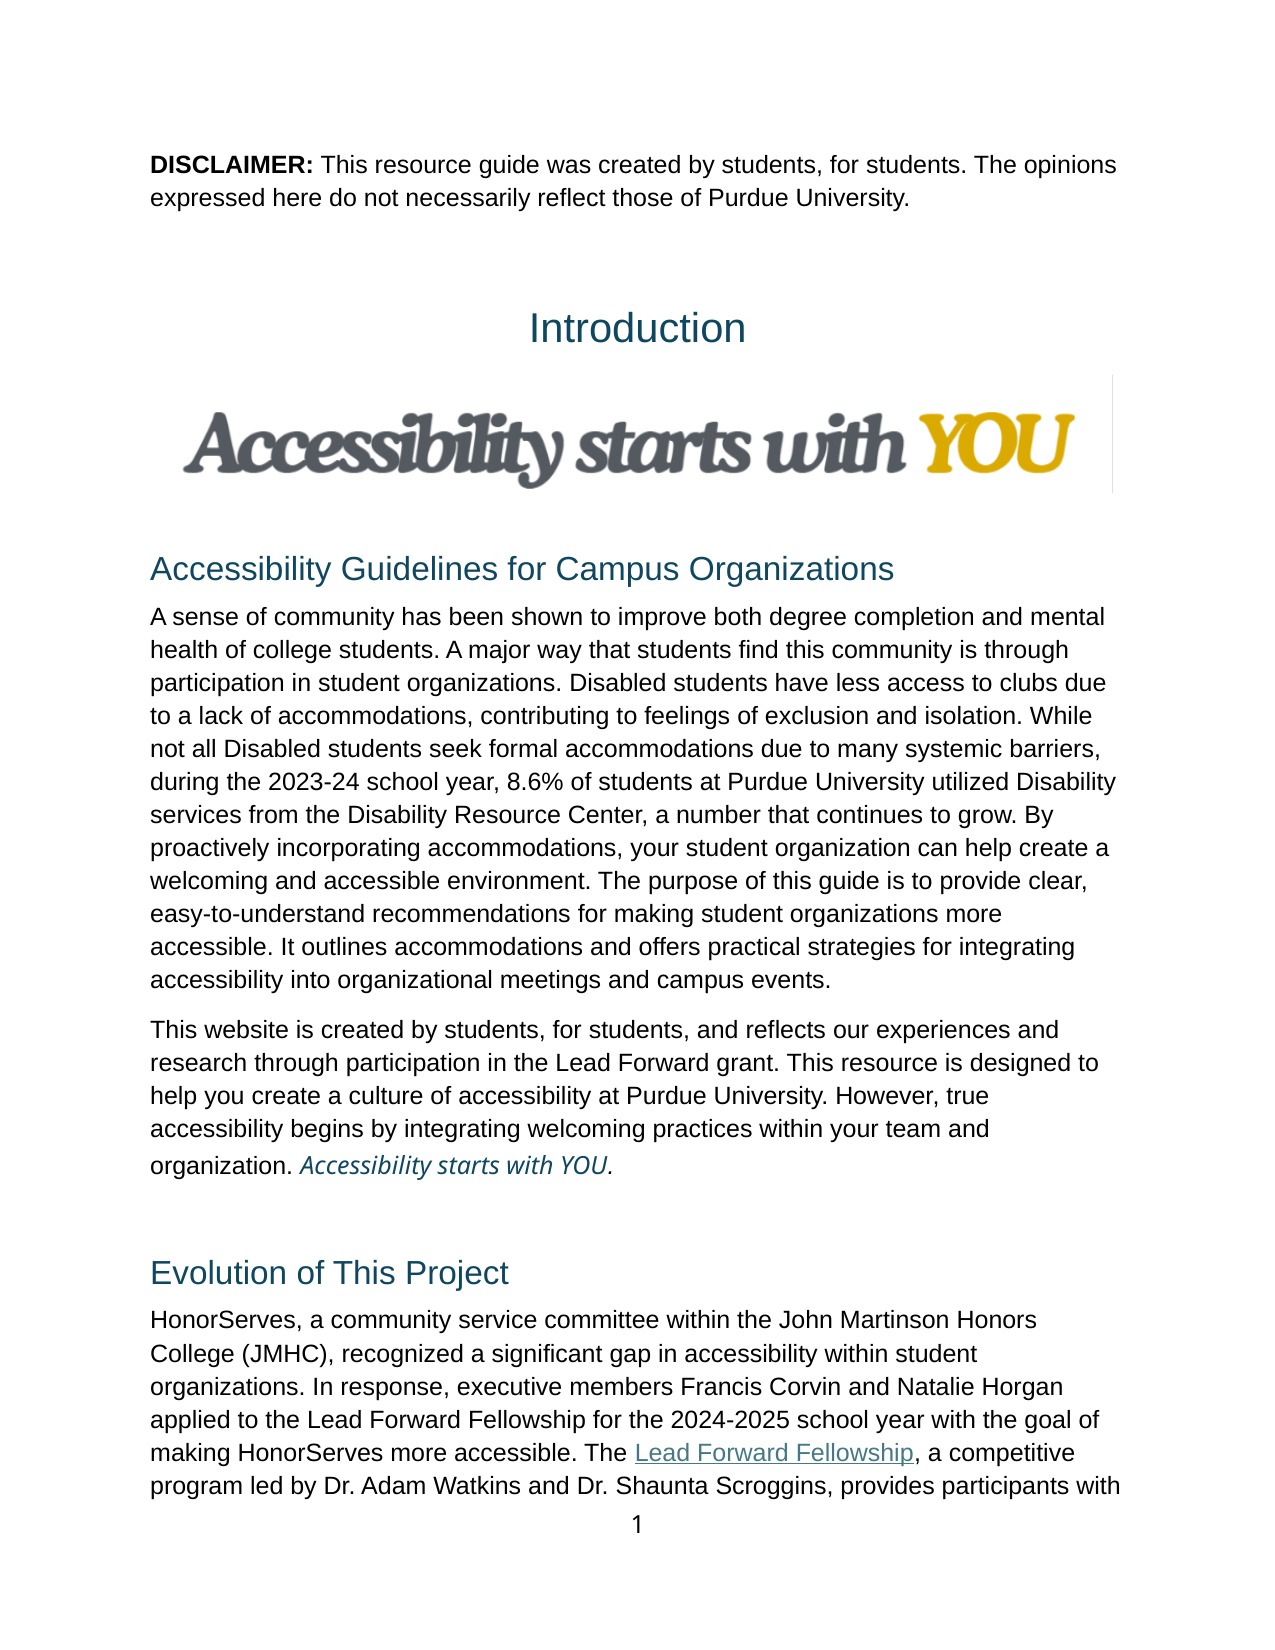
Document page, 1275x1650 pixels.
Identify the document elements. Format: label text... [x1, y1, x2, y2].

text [150, 1306, 1125, 1499]
text A sense of community has been shown to improve both degree completion and mental health of college students. A major way that students find this community is through participation in student organizations. Disabled students have less access to clubs due to a lack of accommodations, contributing to feelings of exclusion and isolation. While not all Disabled students seek formal accommodations due to many systemic barriers, during the 2023-24 school year, 8.6% of students at Purdue University utilized Disability services from the Disability Resource Center, a number that continues to grow. By proactively incorporating accommodations, your student organization can help create a welcoming and accessible environment. The purpose of this guide is to provide clear, easy-to-understand recommendations for making student organizations more accessible. It outlines accommodations and offers practical strategies for integrating accessibility into organizational meetings and campus events. [150, 602, 1125, 994]
text This website is created by students, for students, and reflects our experiences and research through participation in the Lead Forward grant. This resource is designed to help you create a culture of accessibility at Purdue University. However, true accessibility begins by integrating welcoming practices within your team and organization. Accessibility starts with YOU. [150, 1014, 1125, 1182]
subtitle Introduction [150, 303, 1125, 351]
subtitle Evolution of This Project [150, 1253, 1125, 1291]
picture [150, 375, 1122, 493]
text DISCLAIMER: This resource guide was created by students, for students. The opinions expressed here do not necessarily reflect those of Purdue University. [150, 150, 1125, 212]
